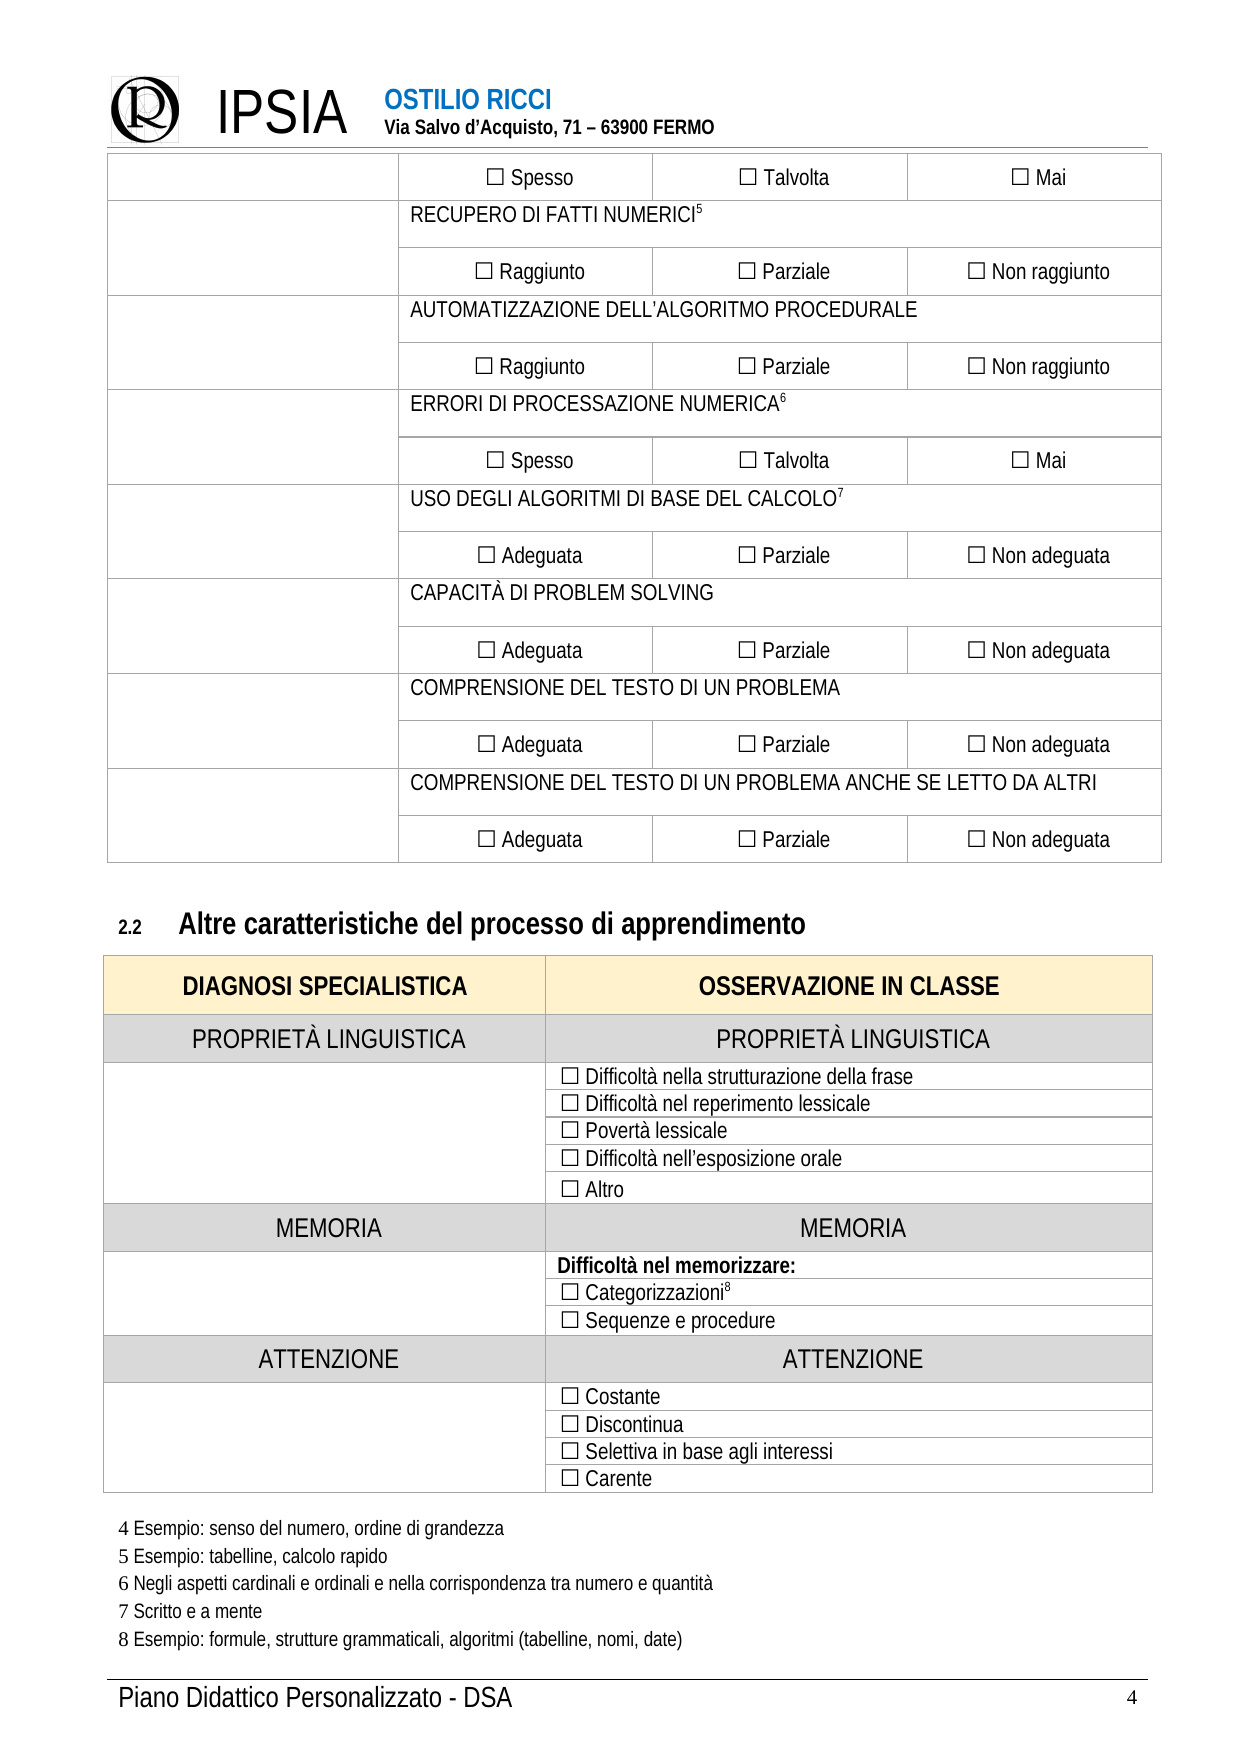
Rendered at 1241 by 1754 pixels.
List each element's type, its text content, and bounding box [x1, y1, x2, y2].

table_cell ☐ Talvolta [653, 154, 907, 200]
table_cell [108, 201, 398, 294]
table_cell ☐ Mai [908, 154, 1161, 200]
table_cell ☐ Povertà lessicale [546, 1118, 1152, 1144]
table_cell ☐ Carente [546, 1465, 1152, 1492]
table_cell RECUPERO DI FATTI NUMERICI [399, 201, 1161, 247]
table_cell ☐ Parziale [653, 816, 907, 862]
table_cell ☐ Non raggiunto [908, 248, 1161, 294]
table_cell ☐ Mai [908, 438, 1161, 484]
table_header OSSERVAZIONE IN CLASSE [546, 956, 1152, 1014]
table_cell [108, 579, 398, 673]
table_cell COMPRENSIONE DEL TESTO DI UN PROBLEMA ANCHE SE LETTO DA ALTRI [399, 769, 1161, 815]
table_cell [104, 1063, 545, 1203]
table_cell ☐ Parziale [653, 627, 907, 673]
table_cell ☐ Adeguata [399, 532, 652, 578]
table_cell ☐ Raggiunto [399, 248, 652, 294]
table_cell ☐ Difficoltà nella strutturazione della frase [546, 1063, 1152, 1089]
table_cell [108, 485, 398, 578]
table_cell ☐ Parziale [653, 532, 907, 578]
table_cell ☐ Parziale [653, 343, 907, 389]
picture [106, 75, 184, 146]
table_cell ☐ Selettiva in base agli interessi [546, 1438, 1152, 1464]
table_cell [104, 1252, 545, 1335]
table_cell [108, 390, 398, 484]
table_cell ☐ Talvolta [653, 438, 907, 484]
table_cell ☐ Spesso [399, 154, 652, 200]
table_cell [104, 1383, 545, 1492]
table_cell ☐ Non adeguata [908, 532, 1161, 578]
table_cell COMPRENSIONE DEL TESTO DI UN PROBLEMA [399, 674, 1161, 720]
table_cell ☐ Non adeguata [908, 816, 1161, 862]
table_cell [108, 154, 398, 200]
table_cell MEMORIA [546, 1204, 1152, 1251]
table_cell ☐ Parziale [653, 721, 907, 767]
table_cell MEMORIA [104, 1204, 545, 1251]
table_cell ☐ Difficoltà nel reperimento lessicale [546, 1090, 1152, 1116]
table_cell ATTENZIONE [104, 1336, 545, 1382]
table_header DIAGNOSI SPECIALISTICA [104, 956, 545, 1014]
table_cell [108, 674, 398, 767]
table_cell [108, 769, 398, 862]
table_cell Difficoltà nel memorizzare: [546, 1252, 1152, 1278]
table_cell ☐ Raggiunto [399, 343, 652, 389]
table_cell ☐ Non raggiunto [908, 343, 1161, 389]
table_cell ☐ Non adeguata [908, 721, 1161, 767]
table_cell PROPRIETÀ LINGUISTICA [104, 1015, 545, 1062]
table_cell ☐ Altro [546, 1172, 1152, 1203]
table_cell USO DEGLI ALGORITMI DI BASE DEL CALCOLO [399, 485, 1161, 531]
table_cell ERRORI DI PROCESSAZIONE NUMERICA [399, 390, 1161, 436]
table_cell AUTOMATIZZAZIONE DELL’ALGORITMO PROCEDURALE [399, 296, 1161, 342]
table_cell ☐ Categorizzazioni [546, 1279, 1152, 1305]
table_cell ☐ Difficoltà nell’esposizione orale [546, 1145, 1152, 1171]
table_cell ☐ Adeguata [399, 627, 652, 673]
table_cell ☐ Costante [546, 1383, 1152, 1409]
table_cell PROPRIETÀ LINGUISTICA [546, 1015, 1152, 1062]
table_cell [108, 296, 398, 389]
table_cell ☐ Parziale [653, 248, 907, 294]
table_cell ☐ Sequenze e procedure [546, 1306, 1152, 1335]
list Altre caratteristiche del processo di apprendimento [118, 905, 1137, 941]
table_cell CAPACITÀ DI PROBLEM SOLVING [399, 579, 1161, 626]
table_cell ☐ Spesso [399, 438, 652, 484]
table_cell ATTENZIONE [546, 1336, 1152, 1382]
table_cell ☐ Non adeguata [908, 627, 1161, 673]
table_cell ☐ Adeguata [399, 721, 652, 767]
table_cell ☐ Discontinua [546, 1411, 1152, 1437]
table_cell ☐ Adeguata [399, 816, 652, 862]
